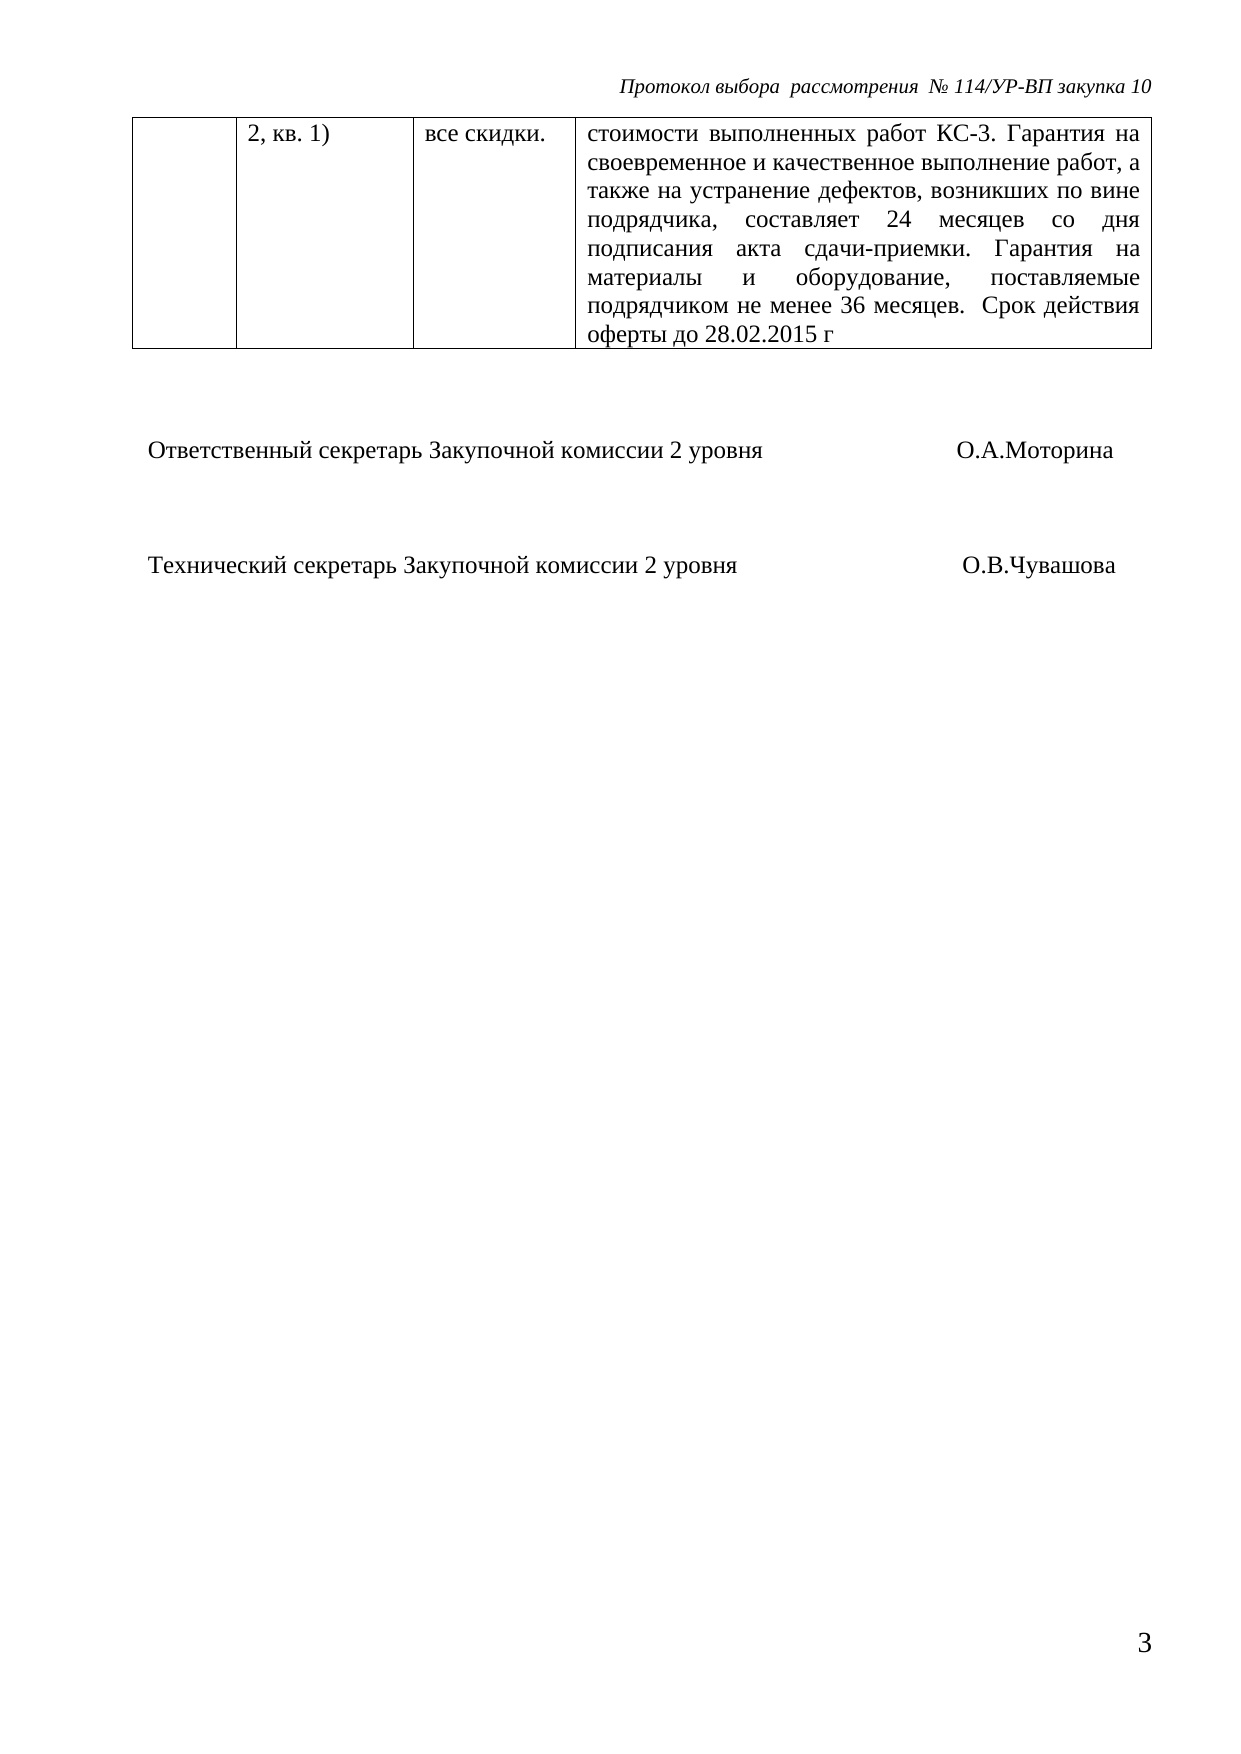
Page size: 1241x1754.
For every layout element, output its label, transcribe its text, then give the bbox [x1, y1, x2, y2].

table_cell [237, 118, 413, 348]
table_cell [414, 118, 575, 348]
text Ответственный секретарь Закупочной комиссии 2 уровня О.А.Моторина [148, 435, 1152, 464]
table_cell 1 [133, 118, 236, 348]
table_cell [576, 118, 1151, 348]
text Технический секретарь Закупочной комиссии 2 уровня О.В.Чувашова [148, 550, 1152, 579]
